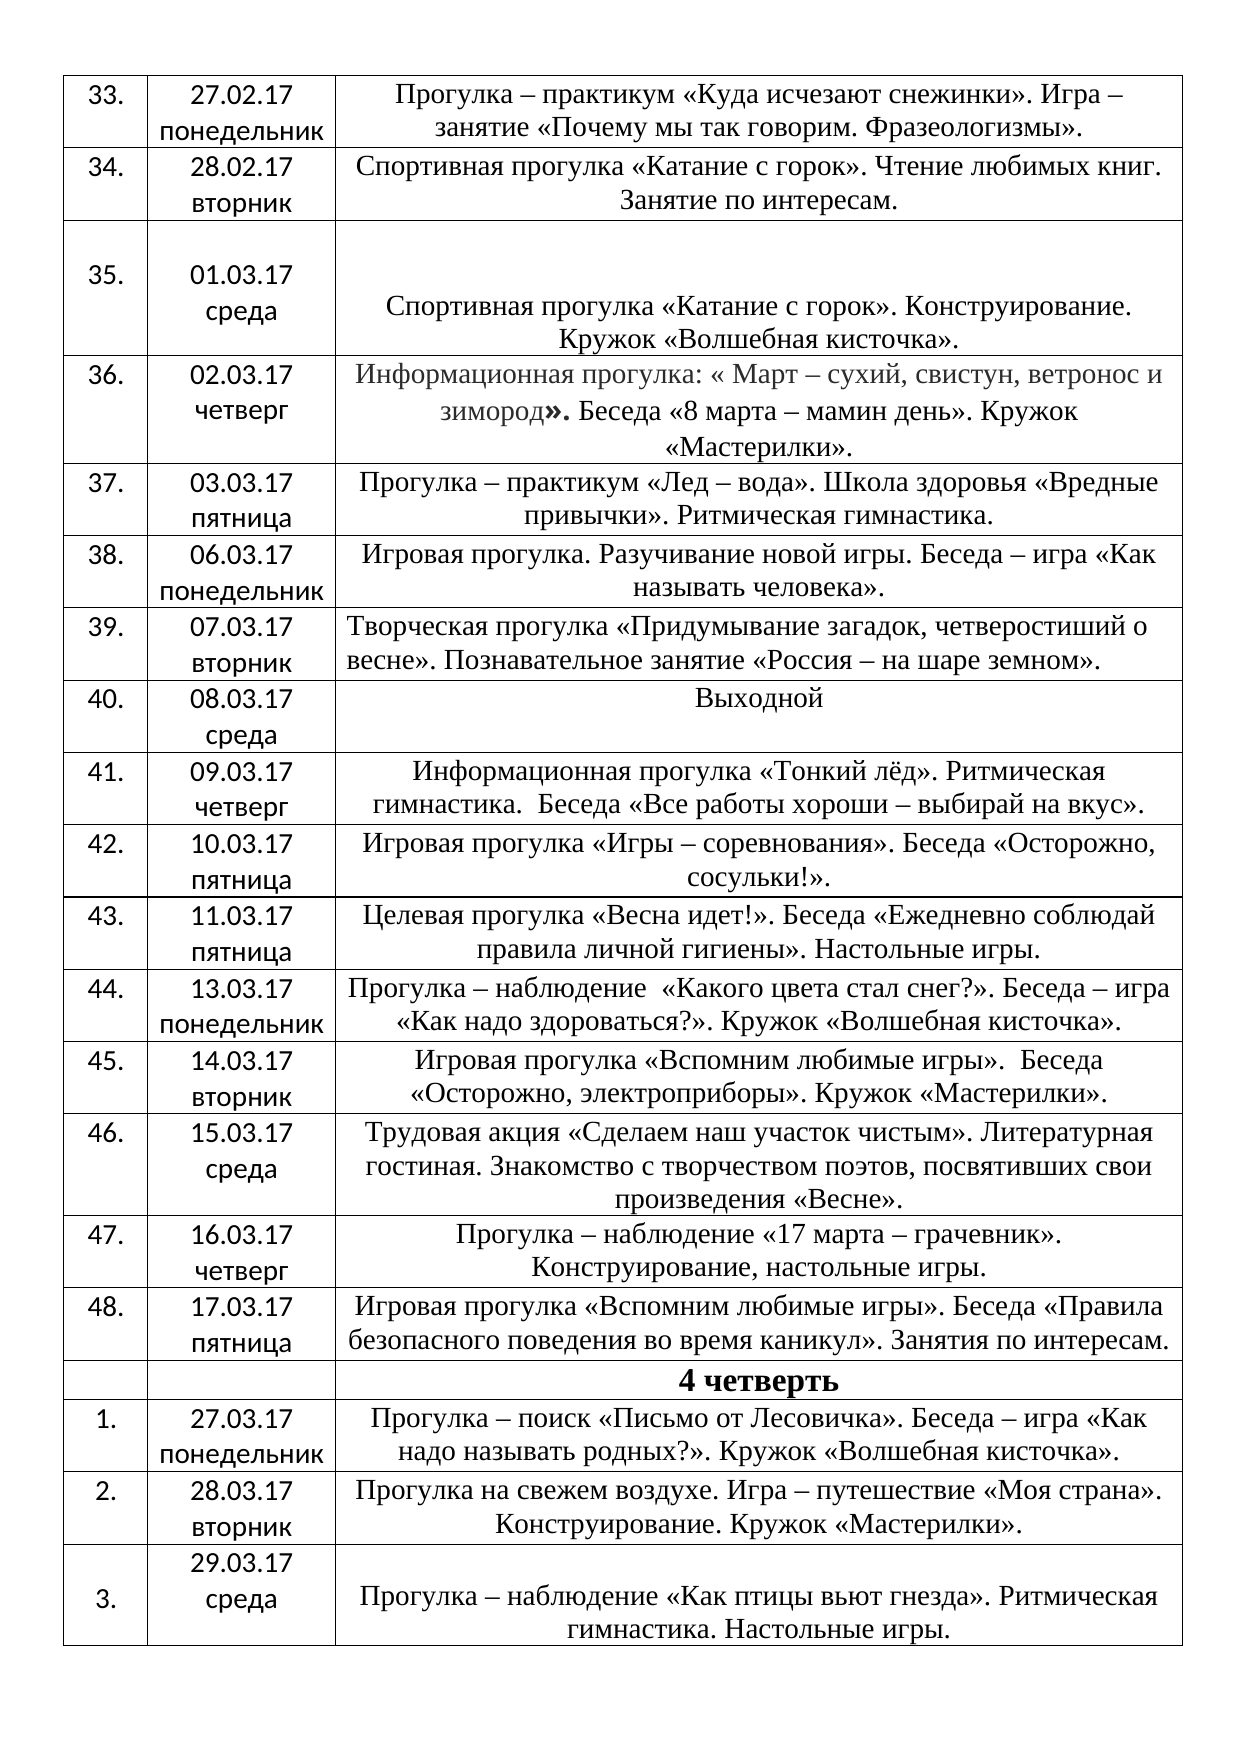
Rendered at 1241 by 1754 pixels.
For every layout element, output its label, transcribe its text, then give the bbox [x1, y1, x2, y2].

table_cell 36. [64, 356, 147, 463]
table_cell 08.03.17 среда [148, 681, 335, 752]
table_cell 47. [64, 1216, 147, 1287]
table_cell 06.03.17 понедельник [148, 536, 335, 607]
table_cell 38. [64, 536, 147, 607]
table_cell Прогулка – наблюдение «Какого цвета стал снег?». Беседа – игра «Как надо здороваться?». Кружок «Волшебная кисточка». [336, 970, 1182, 1041]
table_cell Игровая прогулка «Игры – соревнования». Беседа «Осторожно, сосульки!». [336, 825, 1182, 896]
table_cell 33. [64, 76, 147, 147]
table_cell 15.03.17 среда [148, 1114, 335, 1215]
table_cell Прогулка – практикум «Куда исчезают снежинки». Игра – занятие «Почему мы так говорим. Фразеологизмы». [336, 76, 1182, 147]
table_cell 41. [64, 753, 147, 824]
table_cell 01.03.17 среда [148, 221, 335, 355]
table_cell 40. [64, 681, 147, 752]
table_cell 1. [64, 1400, 147, 1471]
table_cell 37. [64, 464, 147, 535]
table_cell 03.03.17 пятница [148, 464, 335, 535]
table_cell 48. [64, 1288, 147, 1359]
table_cell Целевая прогулка «Весна идет!». Беседа «Ежедневно соблюдай правила личной гигиены». Настольные игры. [336, 898, 1182, 969]
table_cell Прогулка – наблюдение «Как птицы вьют гнезда». Ритмическая гимнастика. Настольные игры. [336, 1545, 1182, 1645]
table_cell Информационная прогулка: « Март – сухий, свистун, ветронос и зимород». Беседа «8 марта – мамин день». Кружок «Мастерилки». [336, 356, 1182, 463]
table_cell Игровая прогулка. Разучивание новой игры. Беседа – игра «Как называть человека». [336, 536, 1182, 607]
table_cell Прогулка – наблюдение «17 марта – грачевник». Конструирование, настольные игры. [336, 1216, 1182, 1287]
table_cell 46. [64, 1114, 147, 1215]
table_cell 13.03.17 понедельник [148, 970, 335, 1041]
table_cell 27.03.17 понедельник [148, 1400, 335, 1471]
table_cell 17.03.17 пятница [148, 1288, 335, 1359]
table_cell Информационная прогулка «Тонкий лёд». Ритмическая гимнастика. Беседа «Все работы хороши – выбирай на вкус». [336, 753, 1182, 824]
table_cell 28.03.17 вторник [148, 1472, 335, 1543]
table_cell Прогулка – практикум «Лед – вода». Школа здоровья «Вредные привычки». Ритмическая гимнастика. [336, 464, 1182, 535]
table_cell Прогулка – поиск «Письмо от Лесовичка». Беседа – игра «Как надо называть родных?». Кружок «Волшебная кисточка». [336, 1400, 1182, 1471]
table_cell 42. [64, 825, 147, 896]
table_cell Игровая прогулка «Вспомним любимые игры». Беседа «Правила безопасного поведения во время каникул». Занятия по интересам. [336, 1288, 1182, 1359]
table_cell 4 четверть [336, 1361, 1182, 1399]
table_cell 10.03.17 пятница [148, 825, 335, 896]
table_cell 29.03.17 среда [148, 1545, 335, 1645]
table_cell Спортивная прогулка «Катание с горок». Конструирование. Кружок «Волшебная кисточка». [336, 221, 1182, 355]
table_cell 02.03.17 четверг [148, 356, 335, 463]
table_cell 2. [64, 1472, 147, 1543]
table_cell 11.03.17 пятница [148, 898, 335, 969]
table_cell Выходной [336, 681, 1182, 752]
table_cell [64, 1361, 147, 1399]
table_cell 43. [64, 898, 147, 969]
table_cell 39. [64, 608, 147, 679]
table_cell 14.03.17 вторник [148, 1042, 335, 1113]
table_cell Игровая прогулка «Вспомним любимые игры». Беседа «Осторожно, электроприборы». Кружок «Мастерилки». [336, 1042, 1182, 1113]
table_cell Спортивная прогулка «Катание с горок». Чтение любимых книг. Занятие по интересам. [336, 148, 1182, 219]
table_cell [148, 1361, 335, 1399]
table_cell Прогулка на свежем воздухе. Игра – путешествие «Моя страна». Конструирование. Кружок «Мастерилки». [336, 1472, 1182, 1543]
table_cell 44. [64, 970, 147, 1041]
table_cell Творческая прогулка «Придумывание загадок, четверостиший о весне». Познавательное занятие «Россия – на шаре земном». [336, 608, 1182, 679]
table_cell 09.03.17 четверг [148, 753, 335, 824]
table_cell 35. [64, 221, 147, 355]
table_cell 45. [64, 1042, 147, 1113]
table_cell 27.02.17 понедельник [148, 76, 335, 147]
table_cell Трудовая акция «Сделаем наш участок чистым». Литературная гостиная. Знакомство с творчеством поэтов, посвятивших свои произведения «Весне». [336, 1114, 1182, 1215]
table_cell 16.03.17 четверг [148, 1216, 335, 1287]
table_cell 07.03.17 вторник [148, 608, 335, 679]
table_cell 34. [64, 148, 147, 219]
table_cell 28.02.17 вторник [148, 148, 335, 219]
table_cell 3. [64, 1545, 147, 1645]
